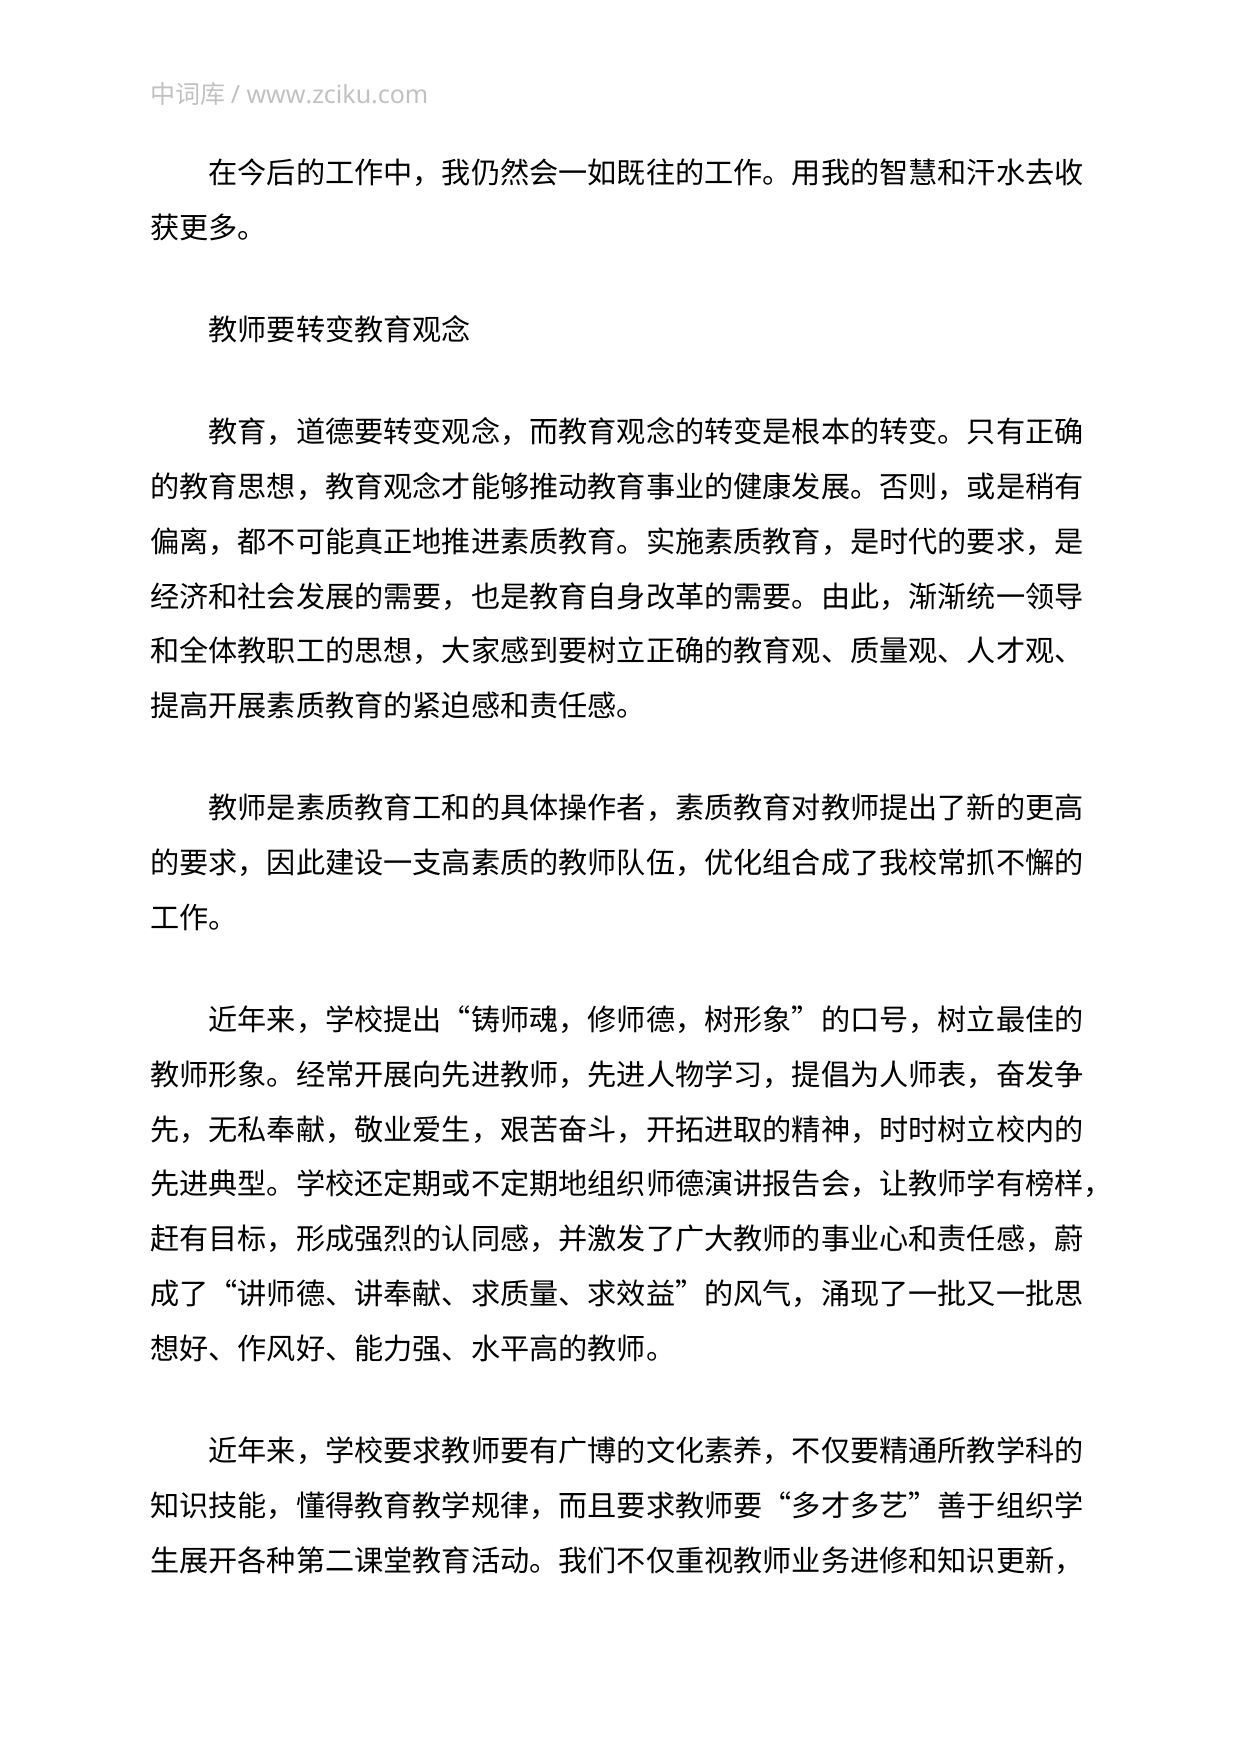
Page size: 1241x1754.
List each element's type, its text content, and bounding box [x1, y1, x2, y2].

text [150, 1427, 1090, 1579]
text 教育，道德要转变观念，而教育观念的转变是根本的转变。只有正确的教育思想，教育观念才能够推动教育事业的健康发展。否则，或是稍有偏离，都不可能真正地推进素质教育。实施素质教育，是时代的要求，是经济和社会发展的需要，也是教育自身改革的需要。由此，渐渐统一领导和全体教职工的思想，大家感到要树立正确的教育观、质量观、人才观、提高开展素质教育的紧迫感和责任感。 [150, 408, 1090, 725]
text 教师要转变教育观念 [150, 307, 1090, 349]
text 教师是素质教育工和的具体操作者，素质教育对教师提出了新的更高的要求，因此建设一支高素质的教师队伍，优化组合成了我校常抓不懈的工作。 [150, 785, 1090, 937]
text 在今后的工作中，我仍然会一如既往的工作。用我的智慧和汗水去收获更多。 [150, 150, 1090, 247]
text 近年来，学校提出“铸师魂，修师德，树形象”的口号，树立最佳的教师形象。经常开展向先进教师，先进人物学习，提倡为人师表，奋发争先，无私奉献，敬业爱生，艰苦奋斗，开拓进取的精神，时时树立校内的先进典型。学校还定期或不定期地组织师德演讲报告会，让教师学有榜样，赶有目标，形成强烈的认同感，并激发了广大教师的事业心和责任感，蔚成了“讲师德、讲奉献、求质量、求效益”的风气，涌现了一批又一批思想好、作风好、能力强、水平高的教师。 [150, 996, 1090, 1368]
